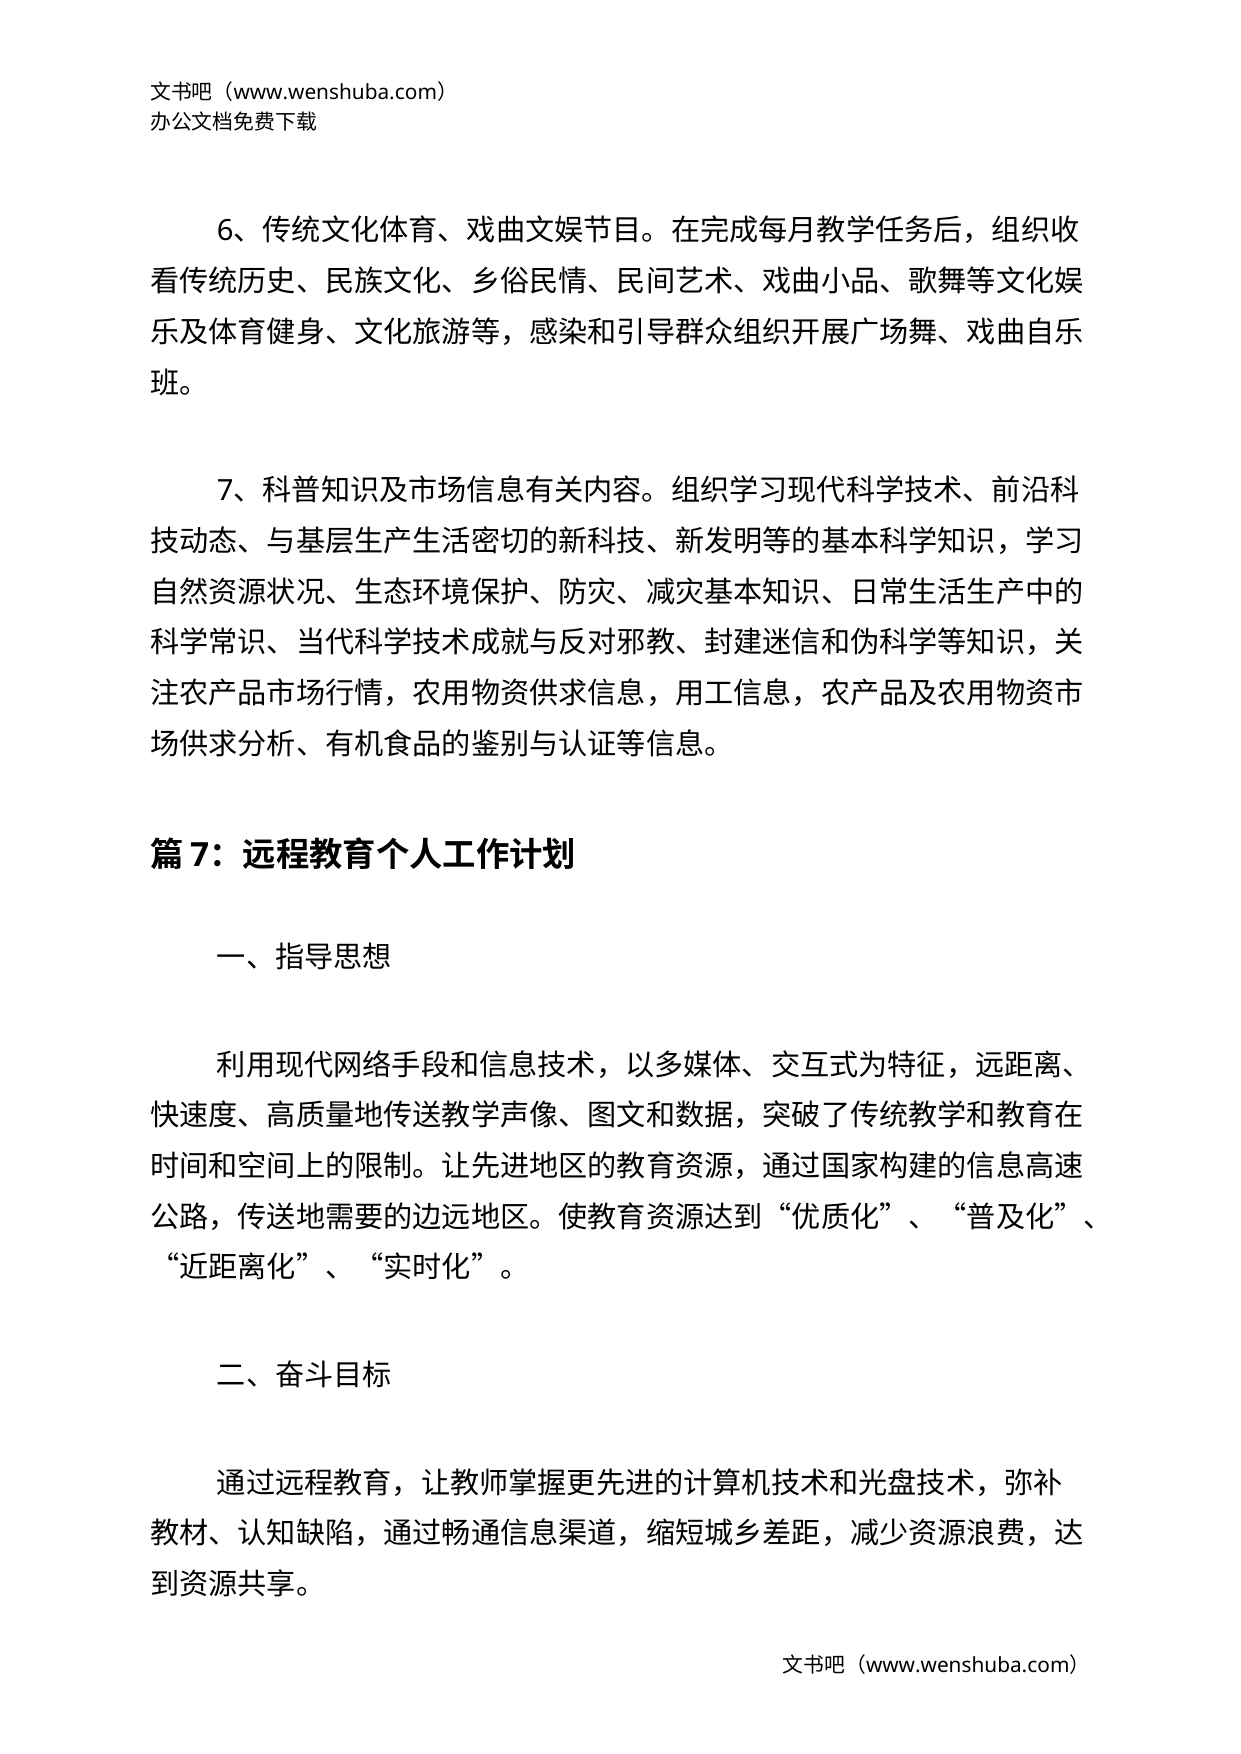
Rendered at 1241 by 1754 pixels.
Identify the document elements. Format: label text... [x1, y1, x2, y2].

text 7、科普知识及市场信息有关内容。组织学习现代科学技术、前沿科技动态、与基层生产生活密切的新科技、新发明等的基本科学知识，学习自然资源状况、生态环境保护、防灾、减灾基本知识、日常生活生产中的科学常识、当代科学技术成就与反对邪教、封建迷信和伪科学等知识，关注农产品市场行情，农用物资供求信息，用工信息，农产品及农用物资市场供求分析、有机食品的鉴别与认证等信息。 [150, 467, 1090, 763]
text 篇7：远程教育个人工作计划 [150, 828, 1090, 877]
text 二、奋斗目标 [150, 1352, 1090, 1394]
text 6、传统文化体育、戏曲文娱节目。在完成每月教学任务后，组织收看传统历史、民族文化、乡俗民情、民间艺术、戏曲小品、歌舞等文化娱乐及体育健身、文化旅游等，感染和引导群众组织开展广场舞、戏曲自乐班。 [150, 207, 1090, 401]
text 一、指导思想 [150, 933, 1090, 976]
text 利用现代网络手段和信息技术，以多媒体、交互式为特征，远距离、快速度、高质量地传送教学声像、图文和数据，突破了传统教学和教育在时间和空间上的限制。让先进地区的教育资源，通过国家构建的信息高速公路，传送地需要的边远地区。使教育资源达到“优质化”、“普及化”、“近距离化”、“实时化”。 [150, 1041, 1090, 1286]
text 通过远程教育，让教师掌握更先进的计算机技术和光盘技术，弥补教材、认知缺陷，通过畅通信息渠道，缩短城乡差距，减少资源浪费，达到资源共享。 [150, 1459, 1090, 1603]
